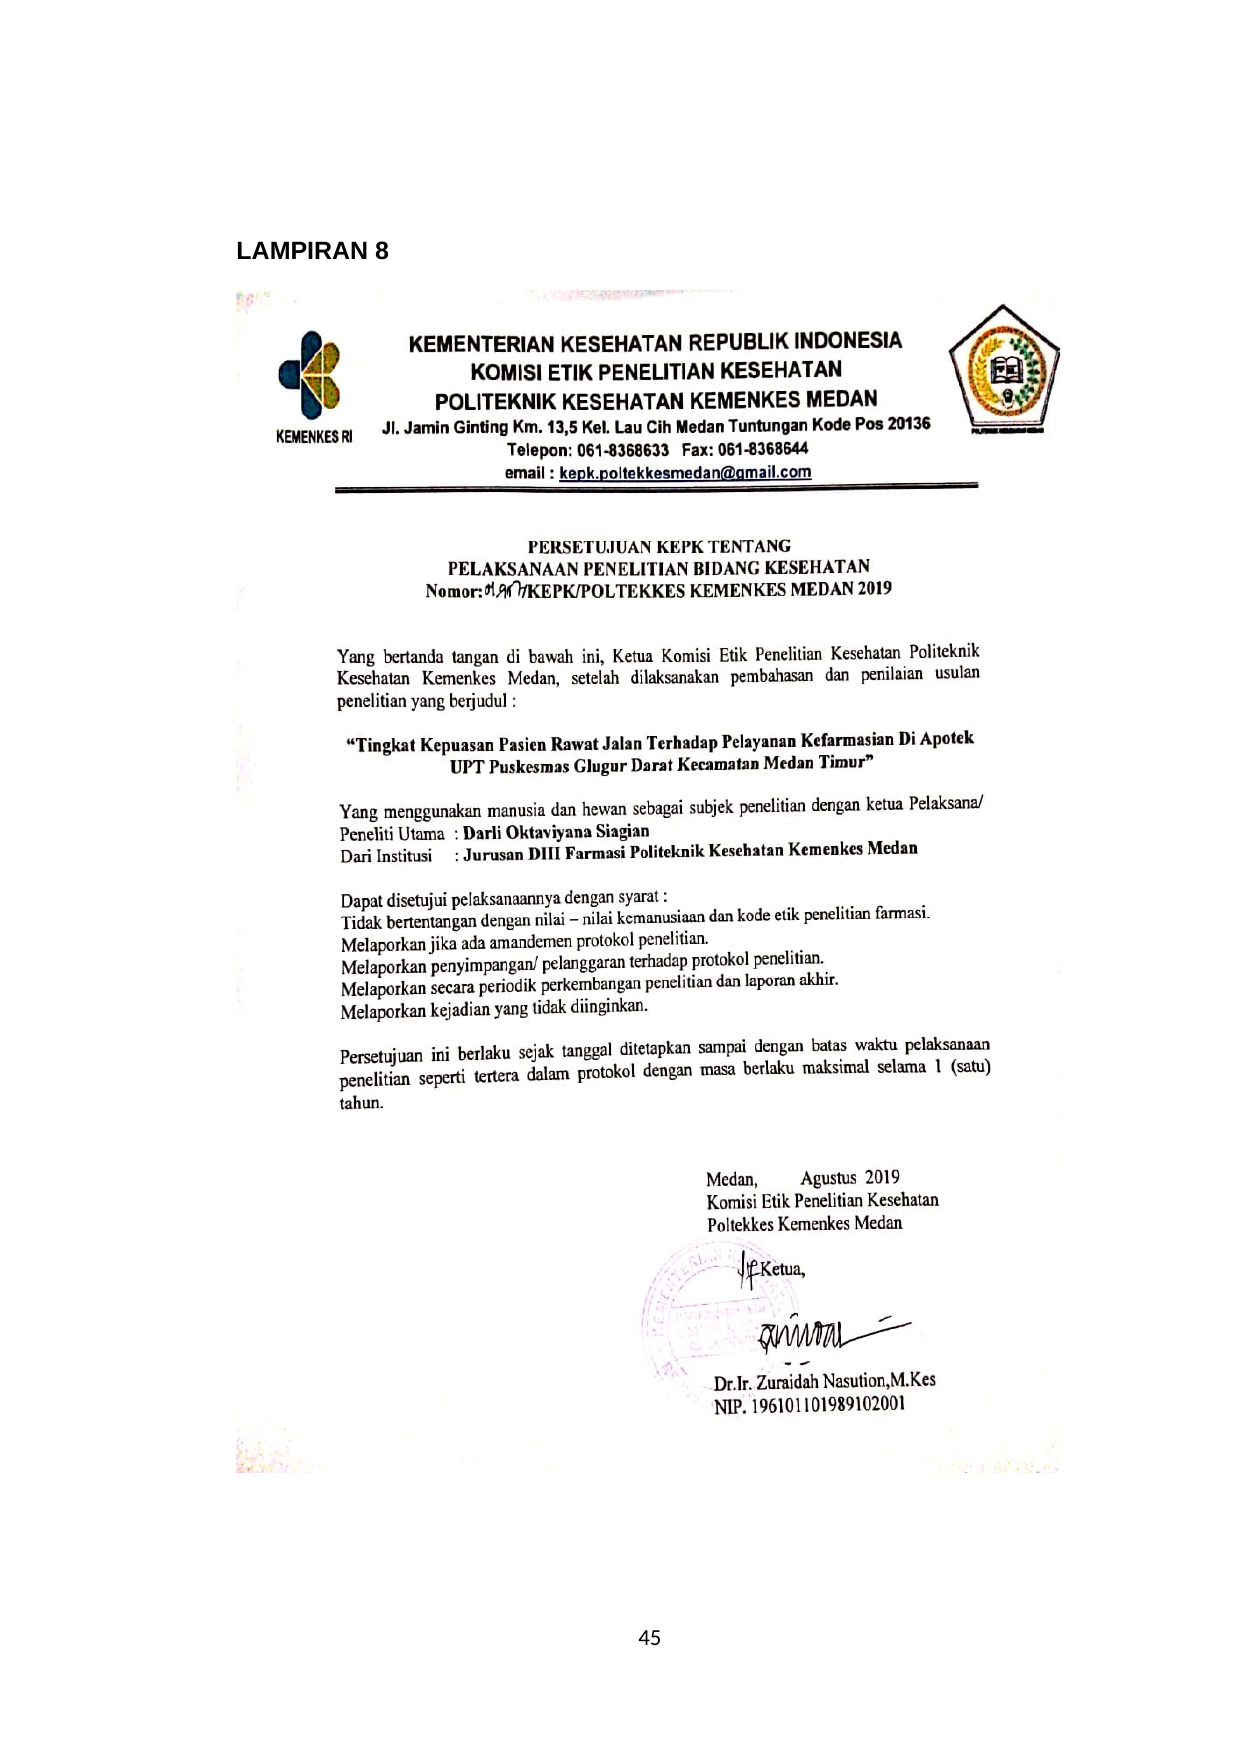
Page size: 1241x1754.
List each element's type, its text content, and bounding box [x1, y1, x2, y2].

picture [236, 290, 1062, 1473]
text LAMPIRAN 8 [236, 236, 1063, 265]
